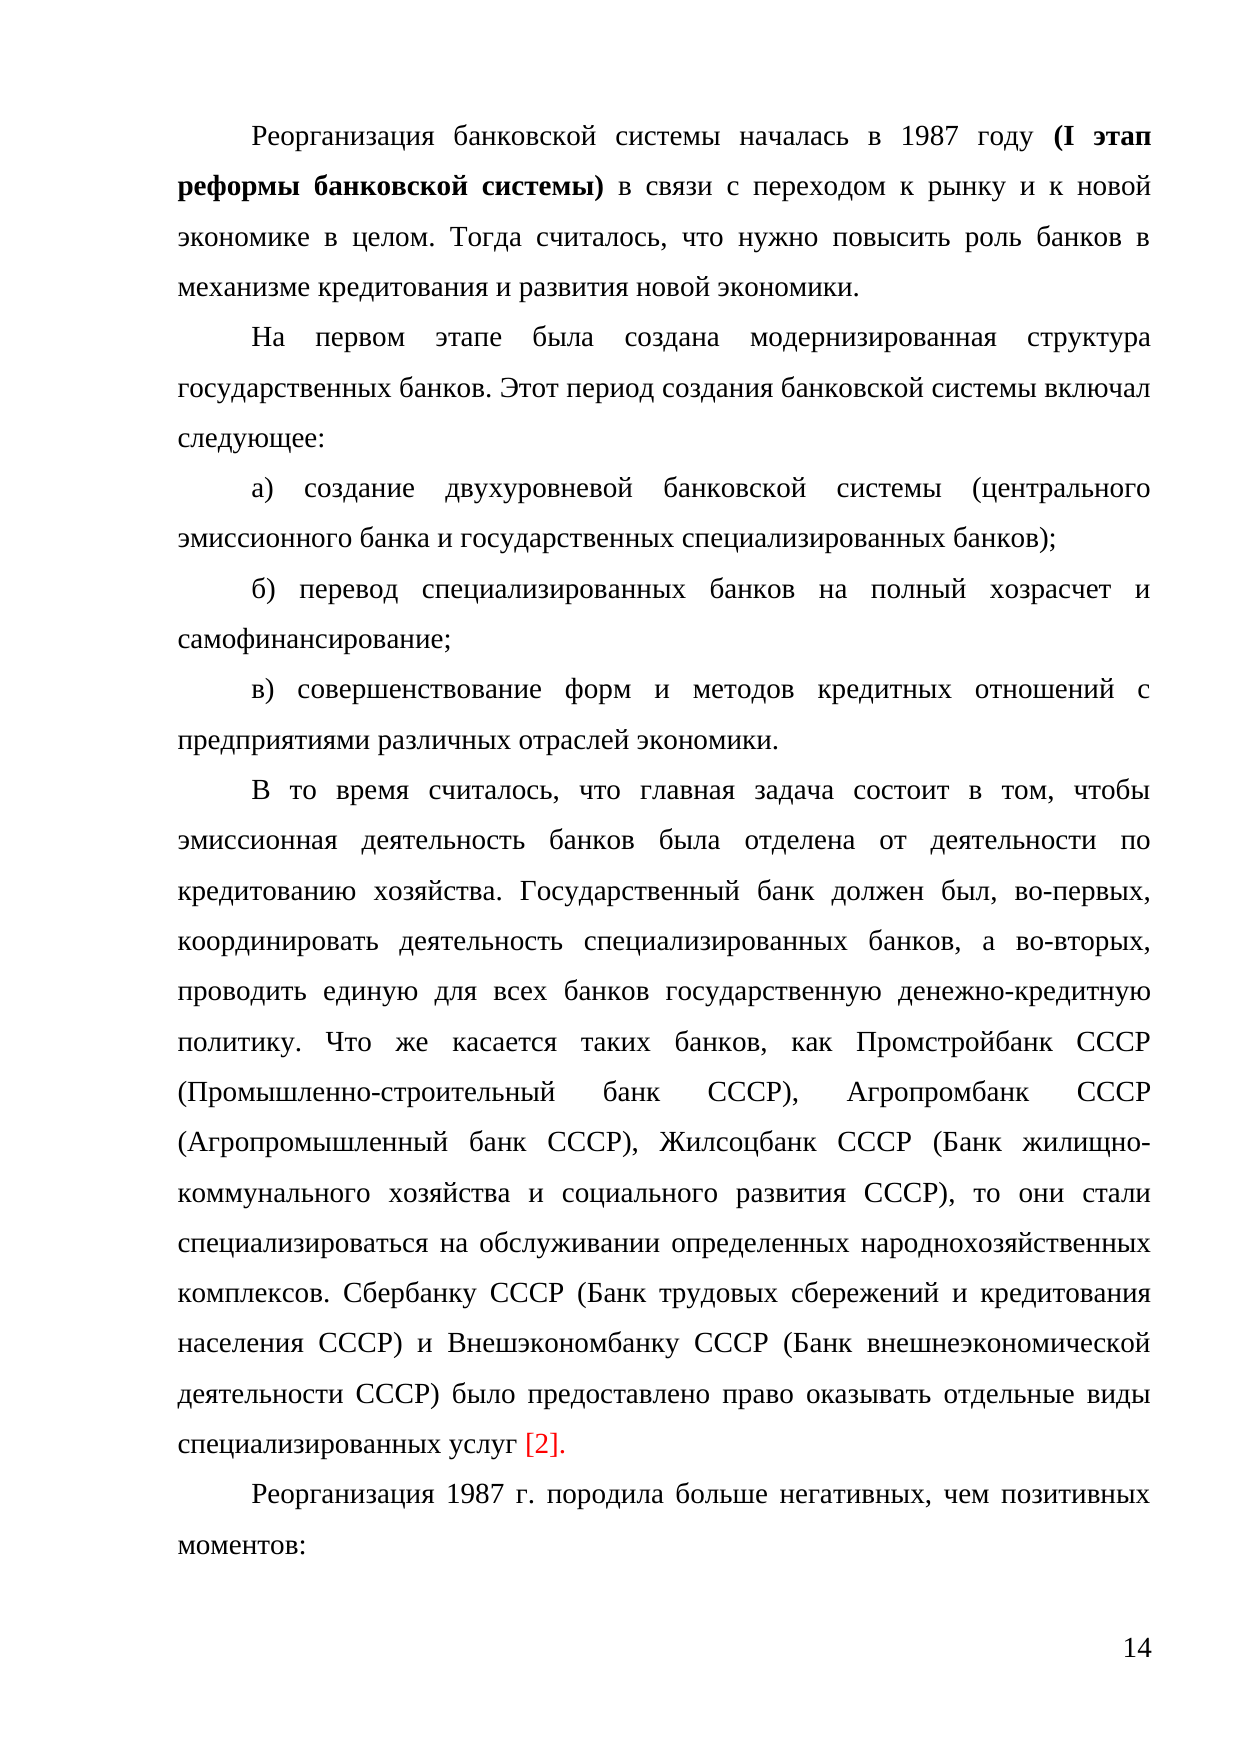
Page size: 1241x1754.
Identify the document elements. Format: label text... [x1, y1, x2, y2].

text Реорганизация . породила больше негативных, чем позитивных моментов: [177, 1477, 1152, 1560]
text в) совершенствование форм и методов кредитных отношений с предприятиями различных отраслей экономики. [177, 672, 1152, 755]
text а) создание двухуровневой банковской системы (центрального эмиссионного банка и государственных специализированных банков); [177, 470, 1152, 554]
text б) перевод специализированных банков на полный хозрасчет и самофинансирование; [177, 571, 1152, 655]
text На первом этапе была создана модернизированная структура государственных банков. Этот период создания банковской системы включал следующее: [177, 319, 1152, 453]
text В то время считалось, что главная задача состоит в том, чтобы эмиссионная деятельность банков была отделена от деятельности по кредитованию хозяйства. Государственный банк должен был, во-первых, координировать деятельность специализированных банков, а во-вторых, проводить единую для всех банков государственную денежно-кредитную политику. Что же касается таких банков, как Промстройбанк СССР (Промышленно-строительный банк СССР), Агропромбанк СССР (Агропромышленный банк СССР), Жилсоцбанк СССР (Банк жилищно-коммунального хозяйства и социального развития СССР), то они стали специализироваться на обслуживании определенных народнохозяйственных комплексов. Сбербанку СССР (Банк трудовых сбережений и кредитования населения СССР) и Внешэкономбанку СССР (Банк внешнеэкономической деятельности СССР) было предоставлено право оказывать отдельные виды специализированных услуг [2]. [177, 772, 1152, 1460]
text Реорганизация банковской системы началась в 1987 году (I этап реформы банковской системы) в связи с переходом к рынку и к новой экономике в целом. Тогда считалось, что нужно повысить роль банков в механизме кредитования и развития новой экономики. [177, 118, 1152, 303]
